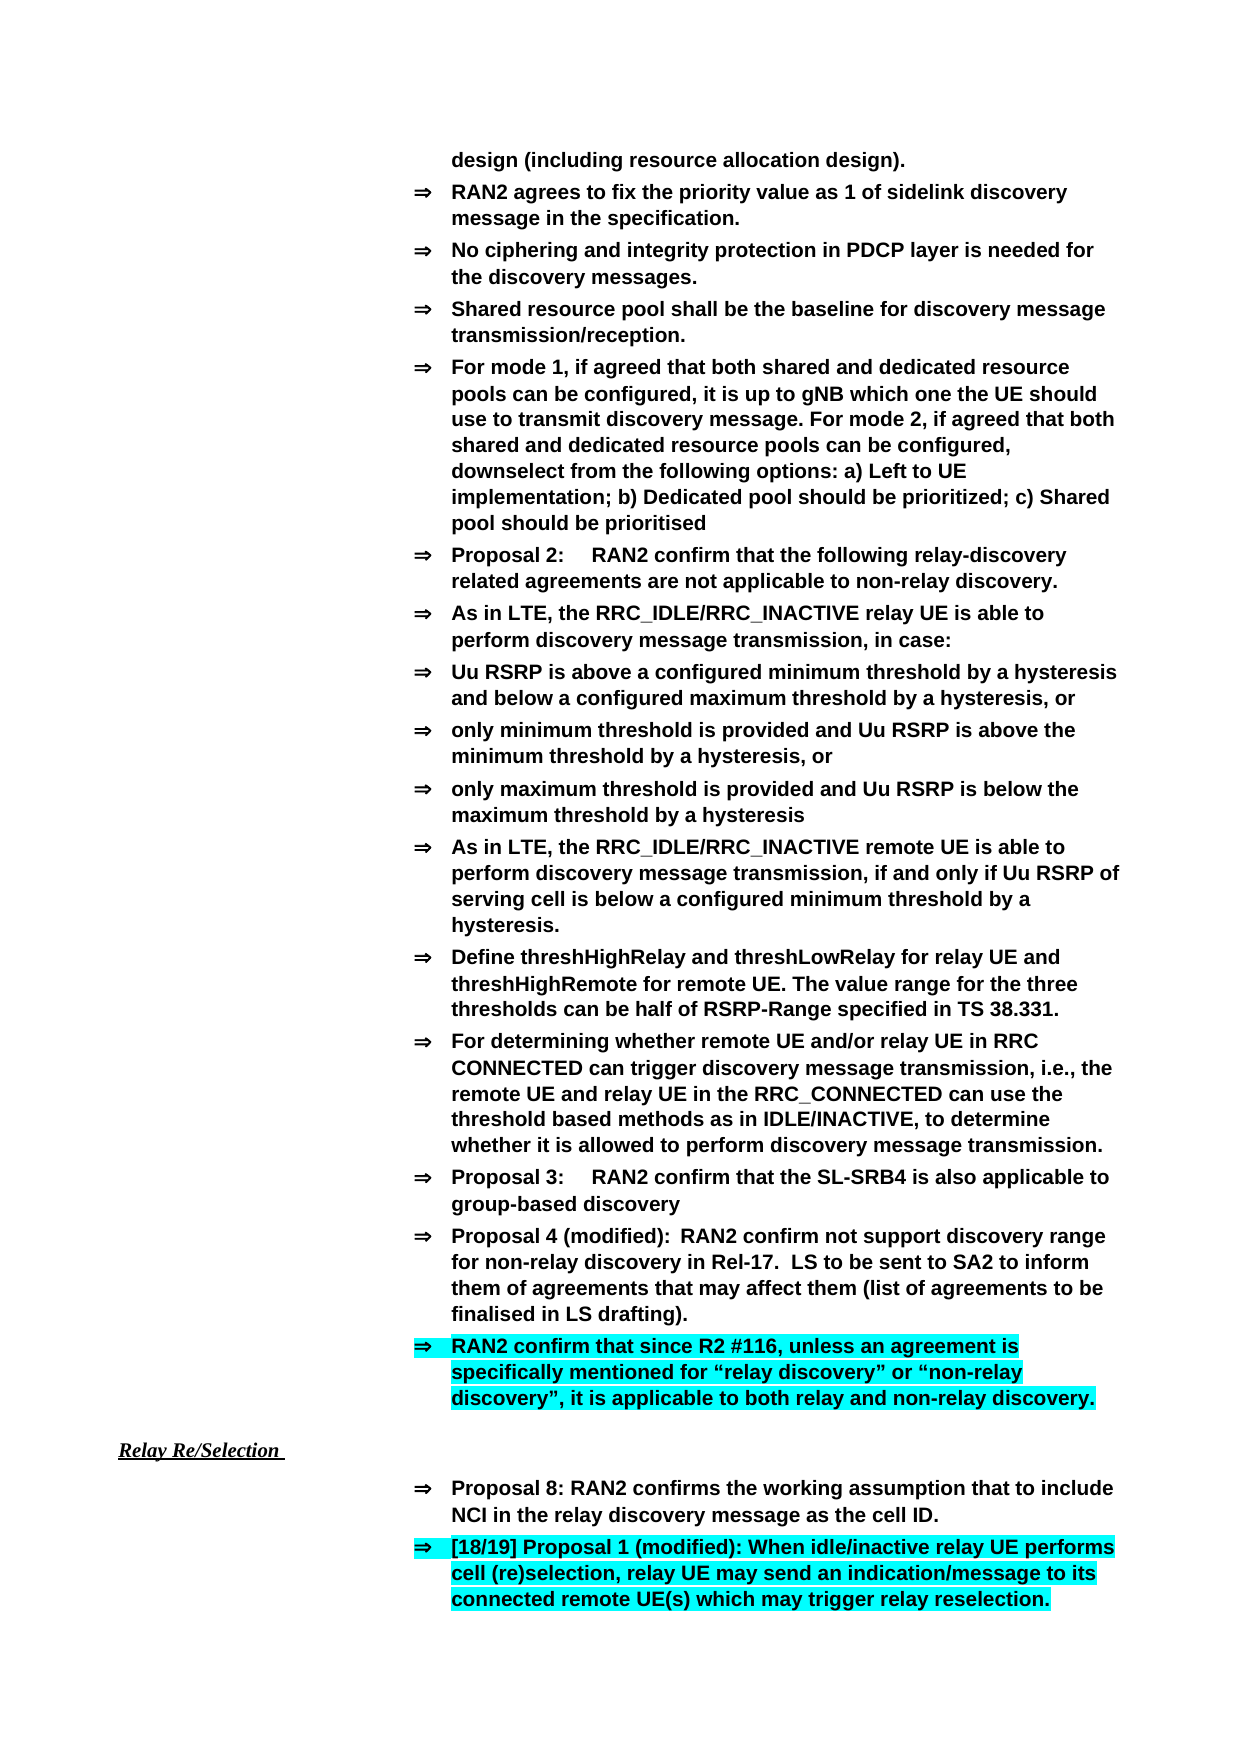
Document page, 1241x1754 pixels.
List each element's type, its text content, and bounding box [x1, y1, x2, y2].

text Proposal 3: RAN2 confirm that the SL-SRB4 is also applicable to group-based discovery [413, 1165, 1122, 1216]
text only maximum threshold is provided and Uu RSRP is below the maximum threshold by a hysteresis [413, 776, 1122, 827]
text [413, 148, 1122, 172]
text As in LTE, the RRC_IDLE/RRC_INACTIVE remote UE is able to perform discovery message transmission, if and only if Uu RSRP of serving cell is below a configured minimum threshold by a hysteresis. [413, 835, 1122, 937]
text As in LTE, the RRC_IDLE/RRC_INACTIVE relay UE is able to perform discovery message transmission, in case: [413, 601, 1122, 651]
text only minimum threshold is provided and Uu RSRP is above the minimum threshold by a hysteresis, or [413, 718, 1122, 768]
text Shared resource pool shall be the baseline for discovery message transmission/reception. [413, 297, 1122, 347]
text For mode 1, if agreed that both shared and dedicated resource pools can be configured, it is up to gNB which one the UE should use to transmit discovery message. For mode 2, if agreed that both shared and dedicated resource pools can be configured, downselect from the following options: a) Left to UE implementation; b) Dedicated pool should be prioritized; c) Shared pool should be prioritised [413, 355, 1122, 534]
list Relay Re/Selection [118, 1438, 1122, 1462]
text RAN2 agrees to fix the priority value as 1 of sidelink discovery message in the specification. [413, 180, 1122, 230]
text Proposal 8: RAN2 confirms the working assumption that to include NCI in the relay discovery message as the cell ID. [413, 1476, 1122, 1526]
text Define threshHighRelay and threshLowRelay for relay UE and threshHighRemote for remote UE. The value range for the three thresholds can be half of RSRP-Range specified in TS 38.331. [413, 945, 1122, 1021]
text Proposal 4 (modified): RAN2 confirm not support discovery range for non-relay discovery in Rel-17. LS to be sent to SA2 to inform them of agreements that may affect them (list of agreements to be finalised in LS drafting). [413, 1224, 1122, 1326]
text For determining whether remote UE and/or relay UE in RRC CONNECTED can trigger discovery message transmission, i.e., the remote UE and relay UE in the RRC_CONNECTED can use the threshold based methods as in IDLE/INACTIVE, to determine whether it is allowed to perform discovery message transmission. [413, 1029, 1122, 1157]
text No ciphering and integrity protection in PDCP layer is needed for the discovery messages. [413, 238, 1122, 288]
text Proposal 2: RAN2 confirm that the following relay-discovery related agreements are not applicable to non-relay discovery. [413, 543, 1122, 593]
text Uu RSRP is above a configured minimum threshold by a hysteresis and below a configured maximum threshold by a hysteresis, or [413, 659, 1122, 710]
text [18/19] Proposal 1 (modified): When idle/inactive relay UE performs cell (re)selection, relay UE may send an indication/message to its connected remote UE(s) which may trigger relay reselection. [413, 1534, 1122, 1611]
text RAN2 confirm that since R2 #116, unless an agreement is specifically mentioned for “relay discovery” or “non-relay discovery”, it is applicable to both relay and non-relay discovery. [413, 1334, 1122, 1410]
